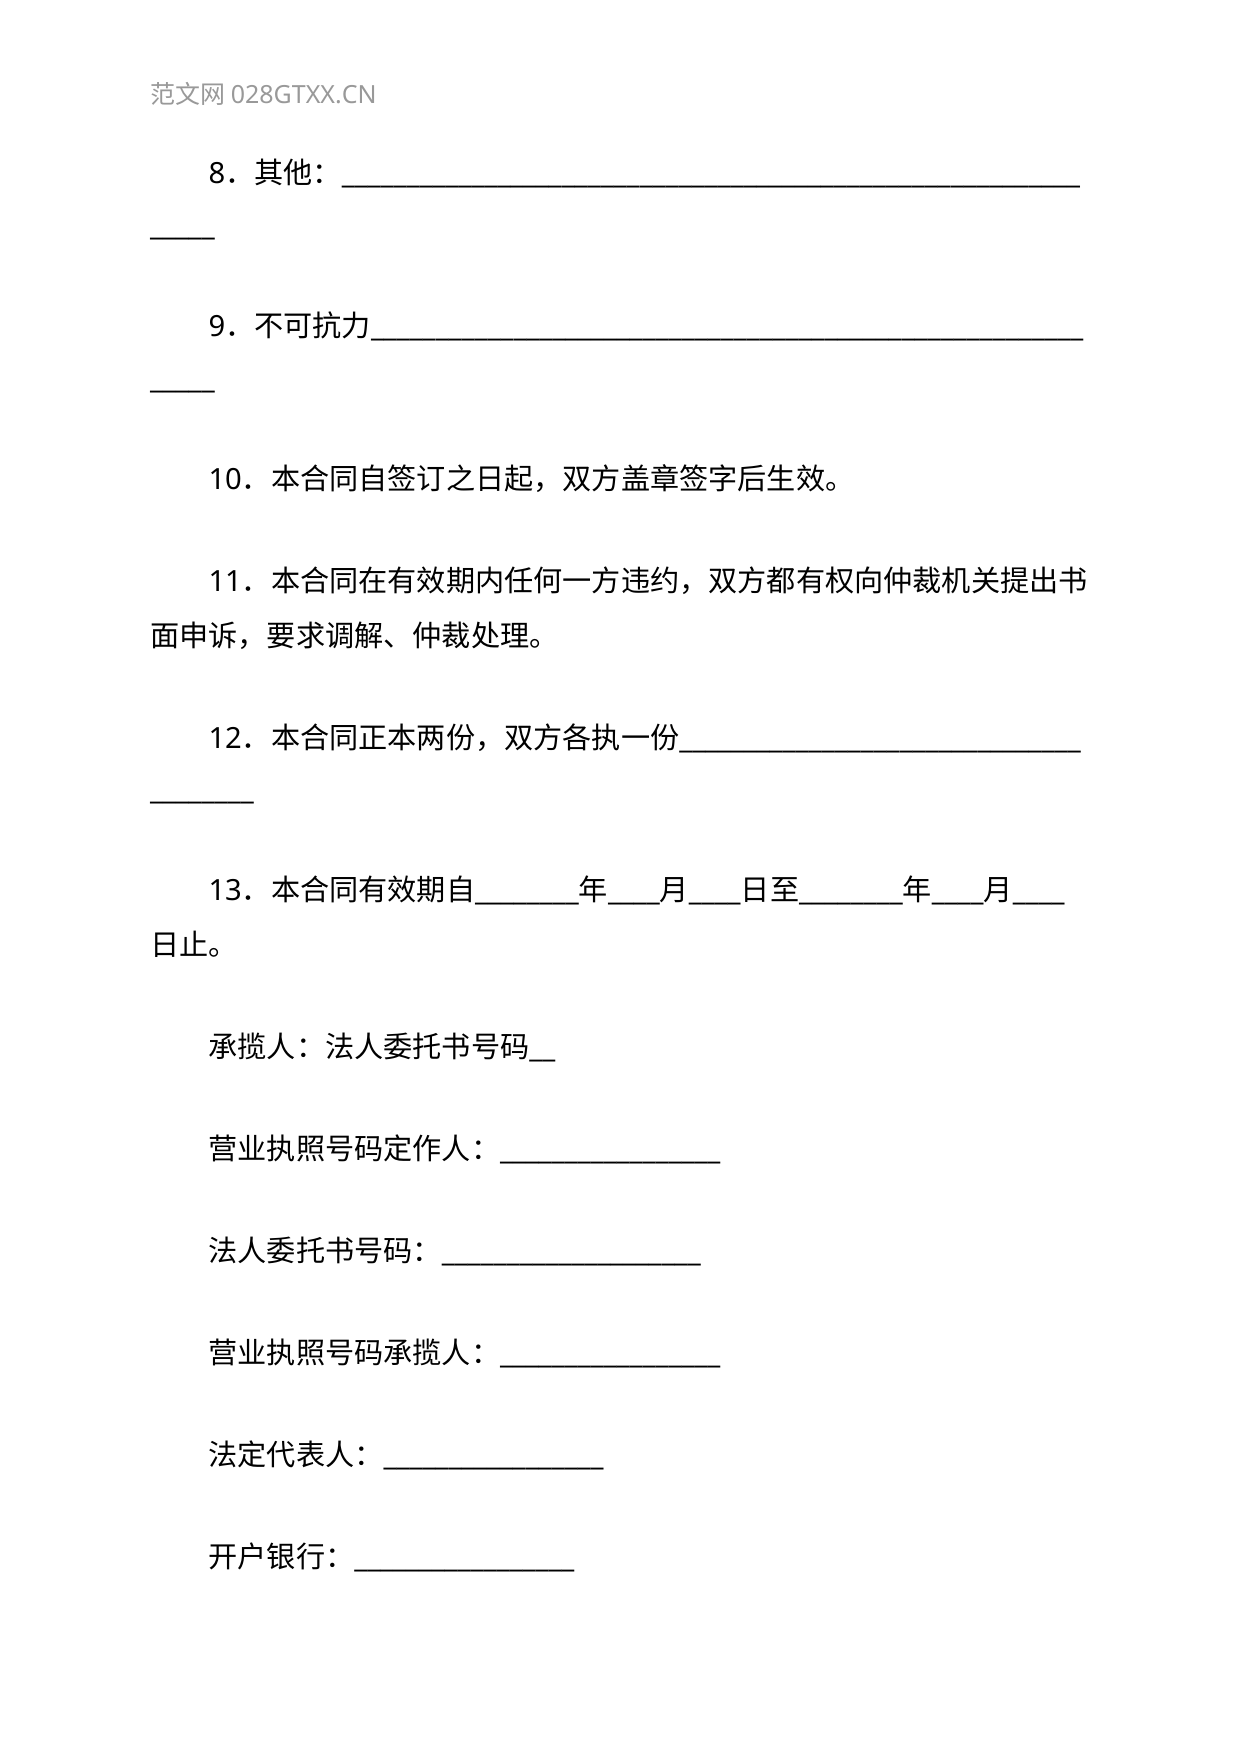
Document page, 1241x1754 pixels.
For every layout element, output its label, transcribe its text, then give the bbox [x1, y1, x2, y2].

text 法定代表人：_________________ [150, 1432, 1090, 1474]
text 12．本合同正本两份，双方各执一份_______________________________________ [150, 714, 1090, 808]
text 承揽人：法人委托书号码__ [150, 1024, 1090, 1066]
text 8．其他：______________________________________________________________ [150, 150, 1090, 244]
text 开户银行：_________________ [150, 1533, 1090, 1576]
text 营业执照号码承揽人：_________________ [150, 1329, 1090, 1372]
text 营业执照号码定作人：_________________ [150, 1126, 1090, 1168]
text 9．不可抗力____________________________________________________________ [150, 303, 1090, 397]
text 法人委托书号码：____________________ [150, 1228, 1090, 1270]
text 11．本合同在有效期内任何一方违约，双方都有权向仲裁机关提出书面申诉，要求调解、仲裁处理。 [150, 557, 1090, 655]
text 10．本合同自签订之日起，双方盖章签字后生效。 [150, 455, 1090, 498]
text 13．本合同有效期自________年____月____日至________年____月____日止。 [150, 867, 1090, 964]
